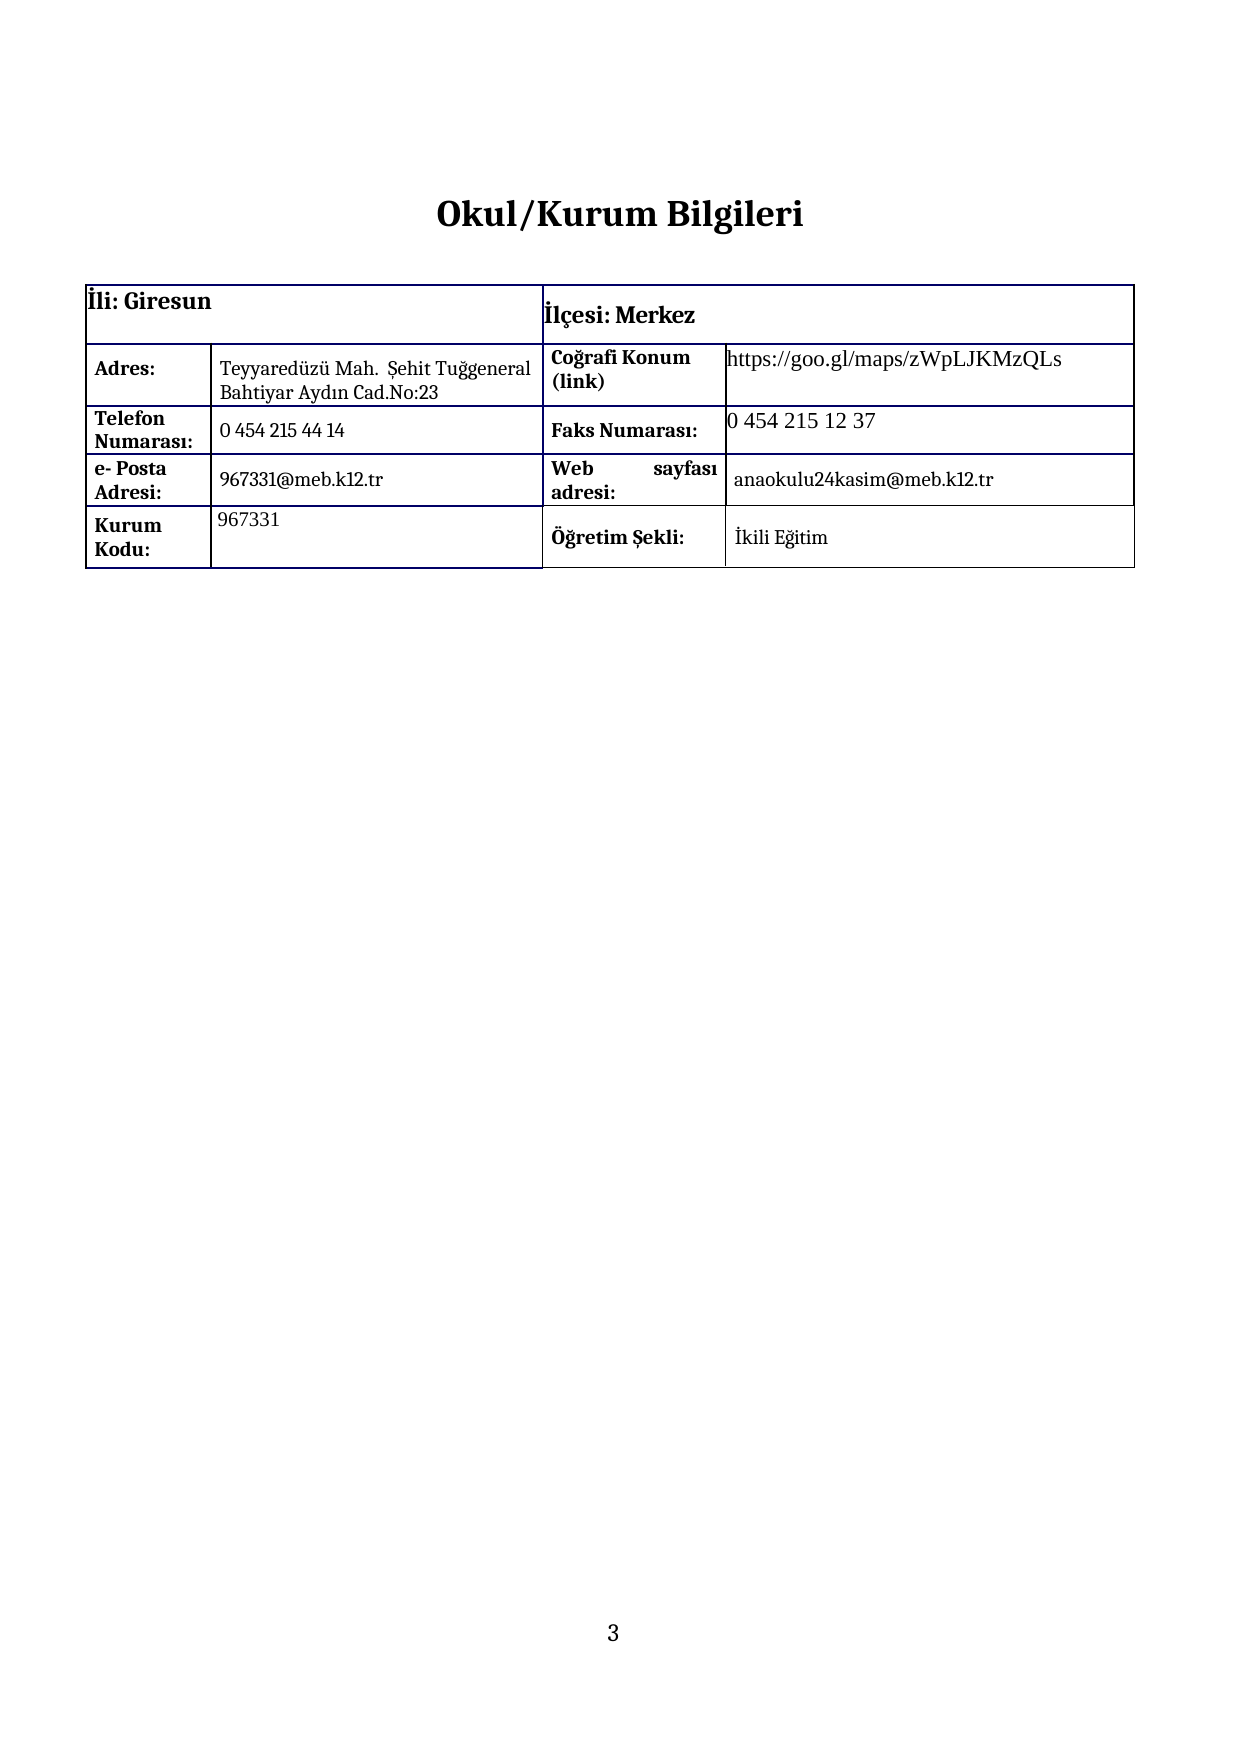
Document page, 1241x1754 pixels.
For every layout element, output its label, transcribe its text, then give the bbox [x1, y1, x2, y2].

table_cell anaokulu24kasim@meb.k12.tr [727, 455, 1133, 504]
table_cell 0 454 215 12 37 [727, 407, 1133, 453]
table_cell Kurum Kodu: [87, 507, 210, 567]
text Okul/Kurum Bilgileri [339, 193, 901, 236]
table_cell https://goo.gl/maps/zWpLJKMzQLs [727, 345, 1133, 404]
table_cell Adres: [87, 345, 210, 404]
table_cell Faks Numarası: [544, 407, 725, 453]
table_cell Telefon Numarası: [87, 407, 210, 453]
table_cell Öğretim Şekli: [543, 506, 726, 567]
table_cell Coğrafi Konum (link) [544, 345, 725, 404]
table_cell 0 454 215 44 14 [212, 407, 542, 453]
table_cell Web sayfası adresi: [544, 455, 725, 504]
table_header İlçesi: Merkez [544, 286, 1133, 342]
table_cell Teyyaredüzü Mah. Şehit Tuğgeneral Bahtiyar Aydın Cad.No:23 [212, 345, 542, 404]
table_cell 967331 [212, 507, 542, 567]
table_cell 967331@meb.k12.tr [212, 455, 542, 504]
table_cell İkili Eğitim [726, 506, 1134, 567]
table_header İli: Giresun [87, 286, 542, 342]
table_cell e- Posta Adresi: [87, 455, 210, 504]
